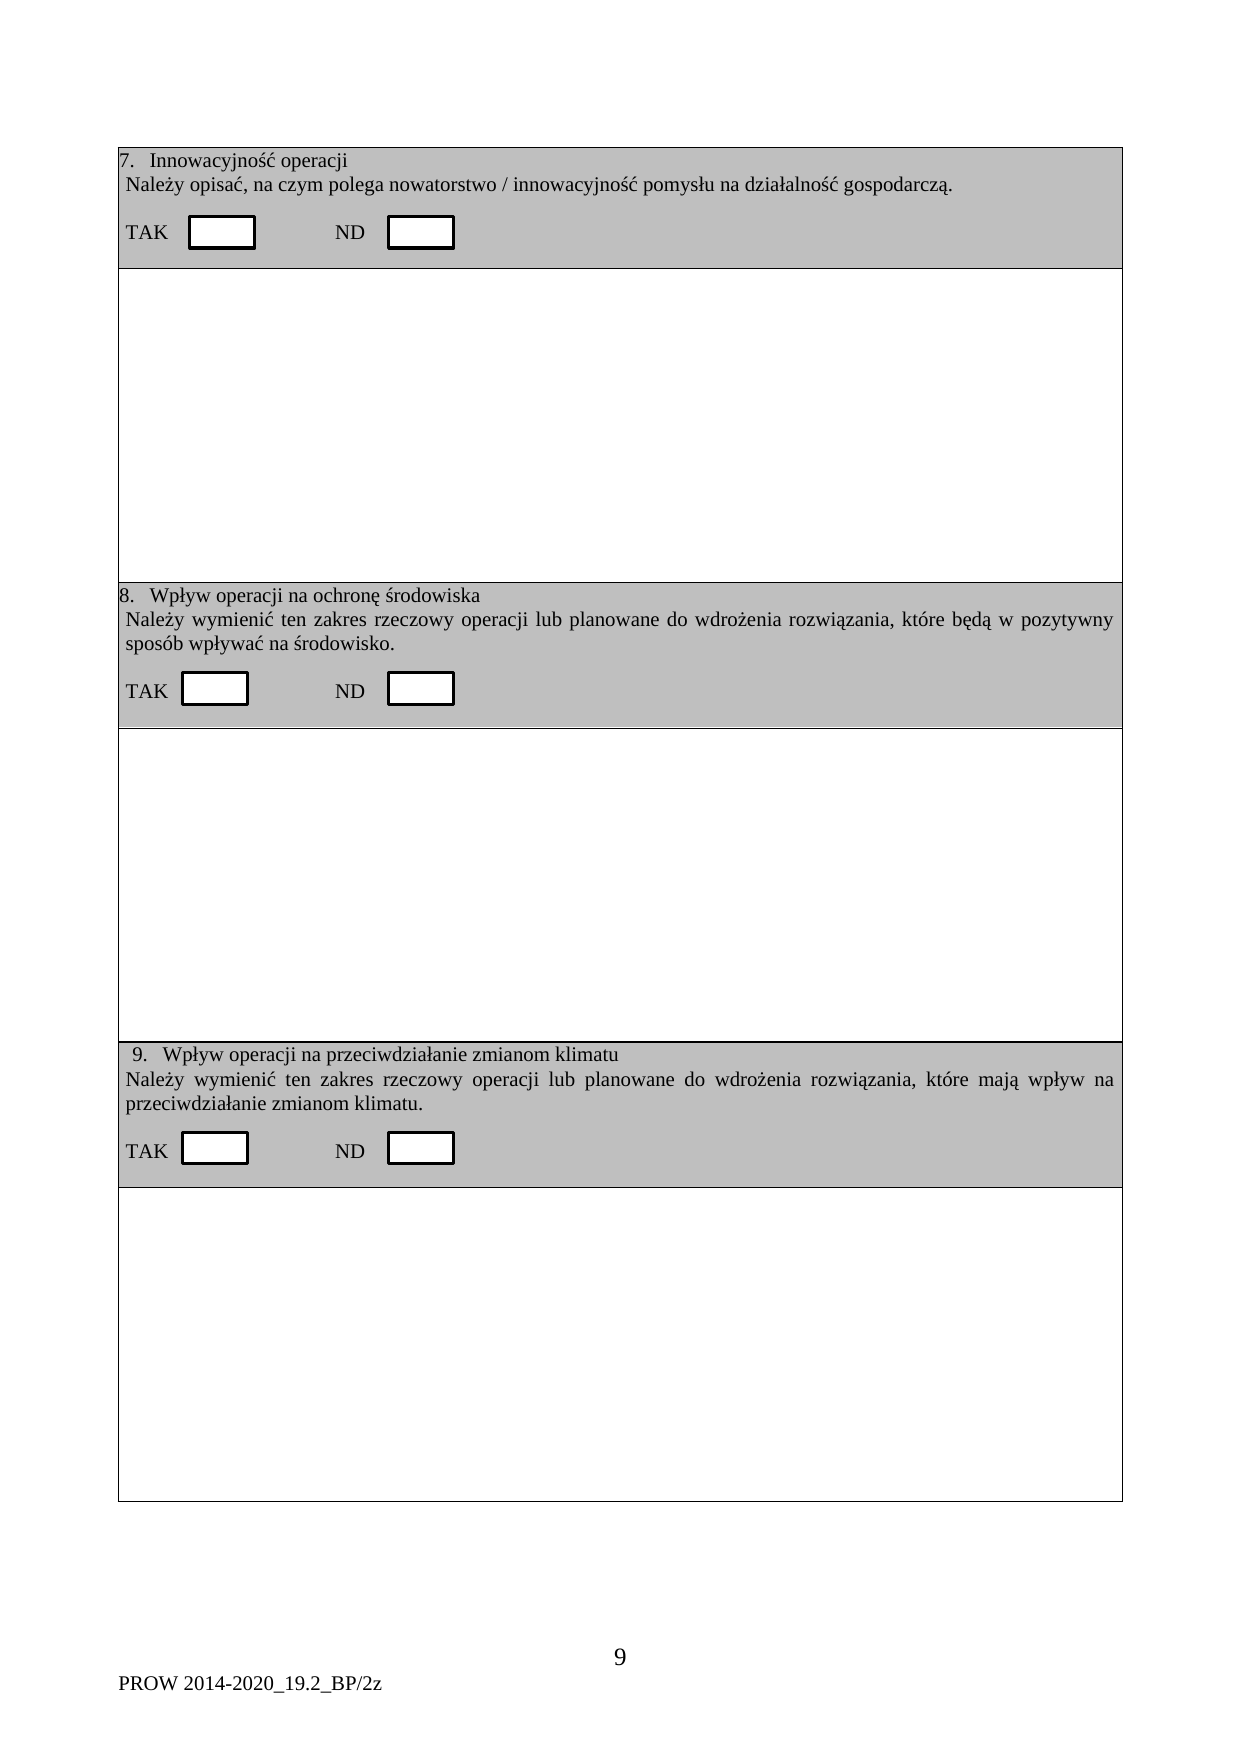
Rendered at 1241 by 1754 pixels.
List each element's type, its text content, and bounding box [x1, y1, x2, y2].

table_cell [119, 1188, 1122, 1501]
table_cell Wpływ operacji na przeciwdziałanie zmianom klimatu Należy wymienić ten zakres rzeczowy operacji lub planowane do wdrożenia rozwiązania, które mają wpływ na przeciwdziałanie zmianom klimatu. TAK ND [119, 1043, 1122, 1187]
table_cell [119, 729, 1122, 1041]
table_header Innowacyjność operacji Należy opisać, na czym polega nowatorstwo / innowacyjność pomysłu na działalność gospodarczą. TAK ND [119, 148, 1122, 268]
table_cell Wpływ operacji na ochronę środowiska Należy wymienić ten zakres rzeczowy operacji lub planowane do wdrożenia rozwiązania, które będą w pozytywny sposób wpływać na środowisko. TAK ND [119, 583, 1122, 727]
table_cell [119, 269, 1122, 582]
